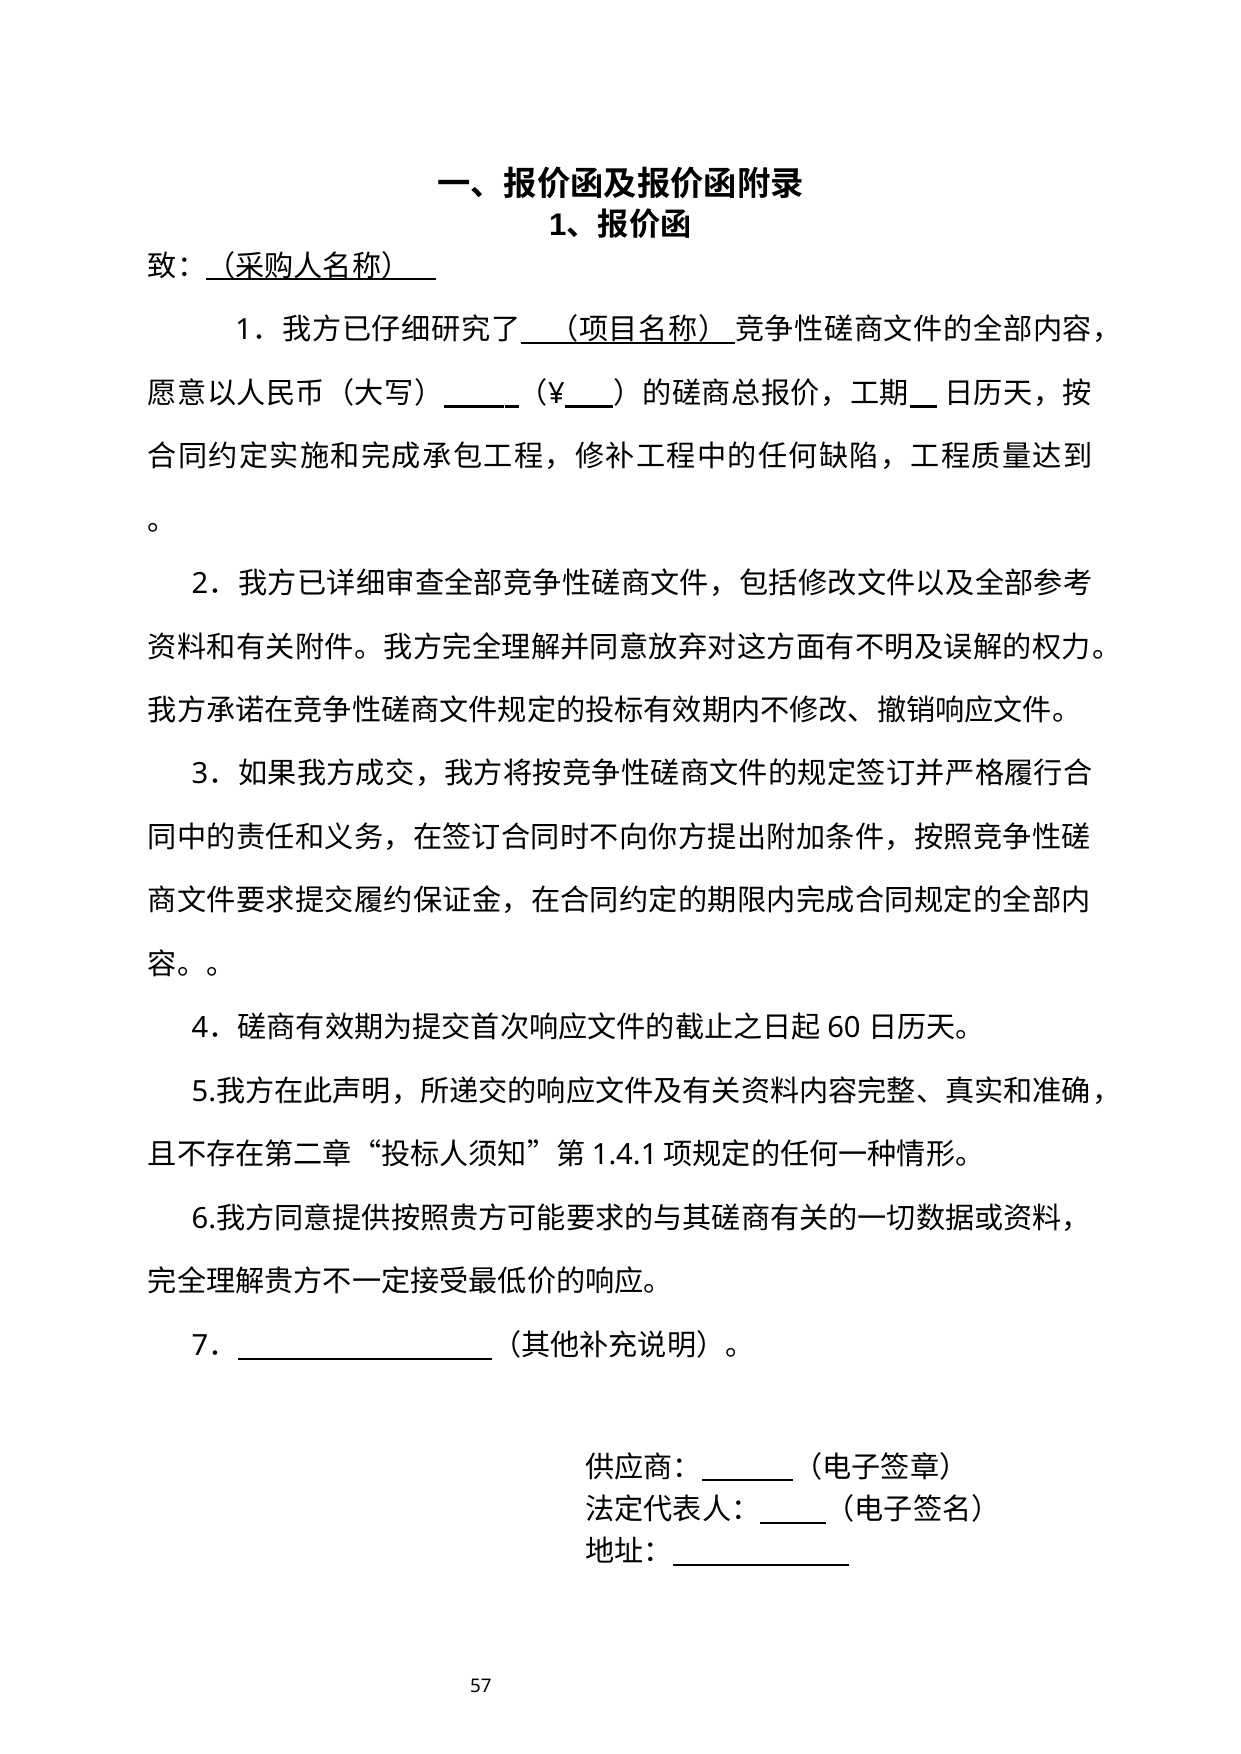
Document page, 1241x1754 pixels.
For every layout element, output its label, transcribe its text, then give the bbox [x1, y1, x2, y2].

text 3．如果我方成交，我方将按竞争性磋商文件的规定签订并严格履行合同中的责任和义务，在签订合同时不向你方提出附加条件，按照竞争性磋商文件要求提交履约保证金，在合同约定的期限内完成合同规定的全部内容。。 [148, 750, 1093, 983]
text 法定代表人： （电子签名） [148, 1486, 1093, 1528]
text 4．磋商有效期为提交首次响应文件的截止之日起 60 日历天。 [148, 1004, 1093, 1046]
subtitle 1、报价函 [148, 206, 1093, 242]
text 一、报价函及报价函附录 [148, 150, 1093, 206]
text 1．我方已仔细研究了 （项目名称） 竞争性磋商文件的全部内容，愿意以人民币（大写） （¥ ）的磋商总报价，工期 日历天，按合同约定实施和完成承包工程，修补工程中的任何缺陷，工程质量达到 。 [148, 306, 1093, 538]
text 地址： [148, 1528, 1093, 1570]
text 6.我方同意提供按照贵方可能要求的与其磋商有关的一切数据或资料，完全理解贵方不一定接受最低价的响应。 [148, 1194, 1093, 1300]
text 供应商： （电子签章） [148, 1443, 1093, 1486]
text 5.我方在此声明，所递交的响应文件及有关资料内容完整、真实和准确，且不存在第二章“投标人须知”第 1.4.1项规定的任何一种情形。 [148, 1067, 1093, 1173]
text 7． （其他补充说明）。 [148, 1321, 1093, 1364]
subtitle 致：（采购人名称） [148, 242, 1093, 284]
text 2．我方已详细审查全部竞争性磋商文件，包括修改文件以及全部参考资料和有关附件。我方完全理解并同意放弃对这方面有不明及误解的权力。我方承诺在竞争性磋商文件规定的投标有效期内不修改、撤销响应文件。 [148, 559, 1093, 729]
